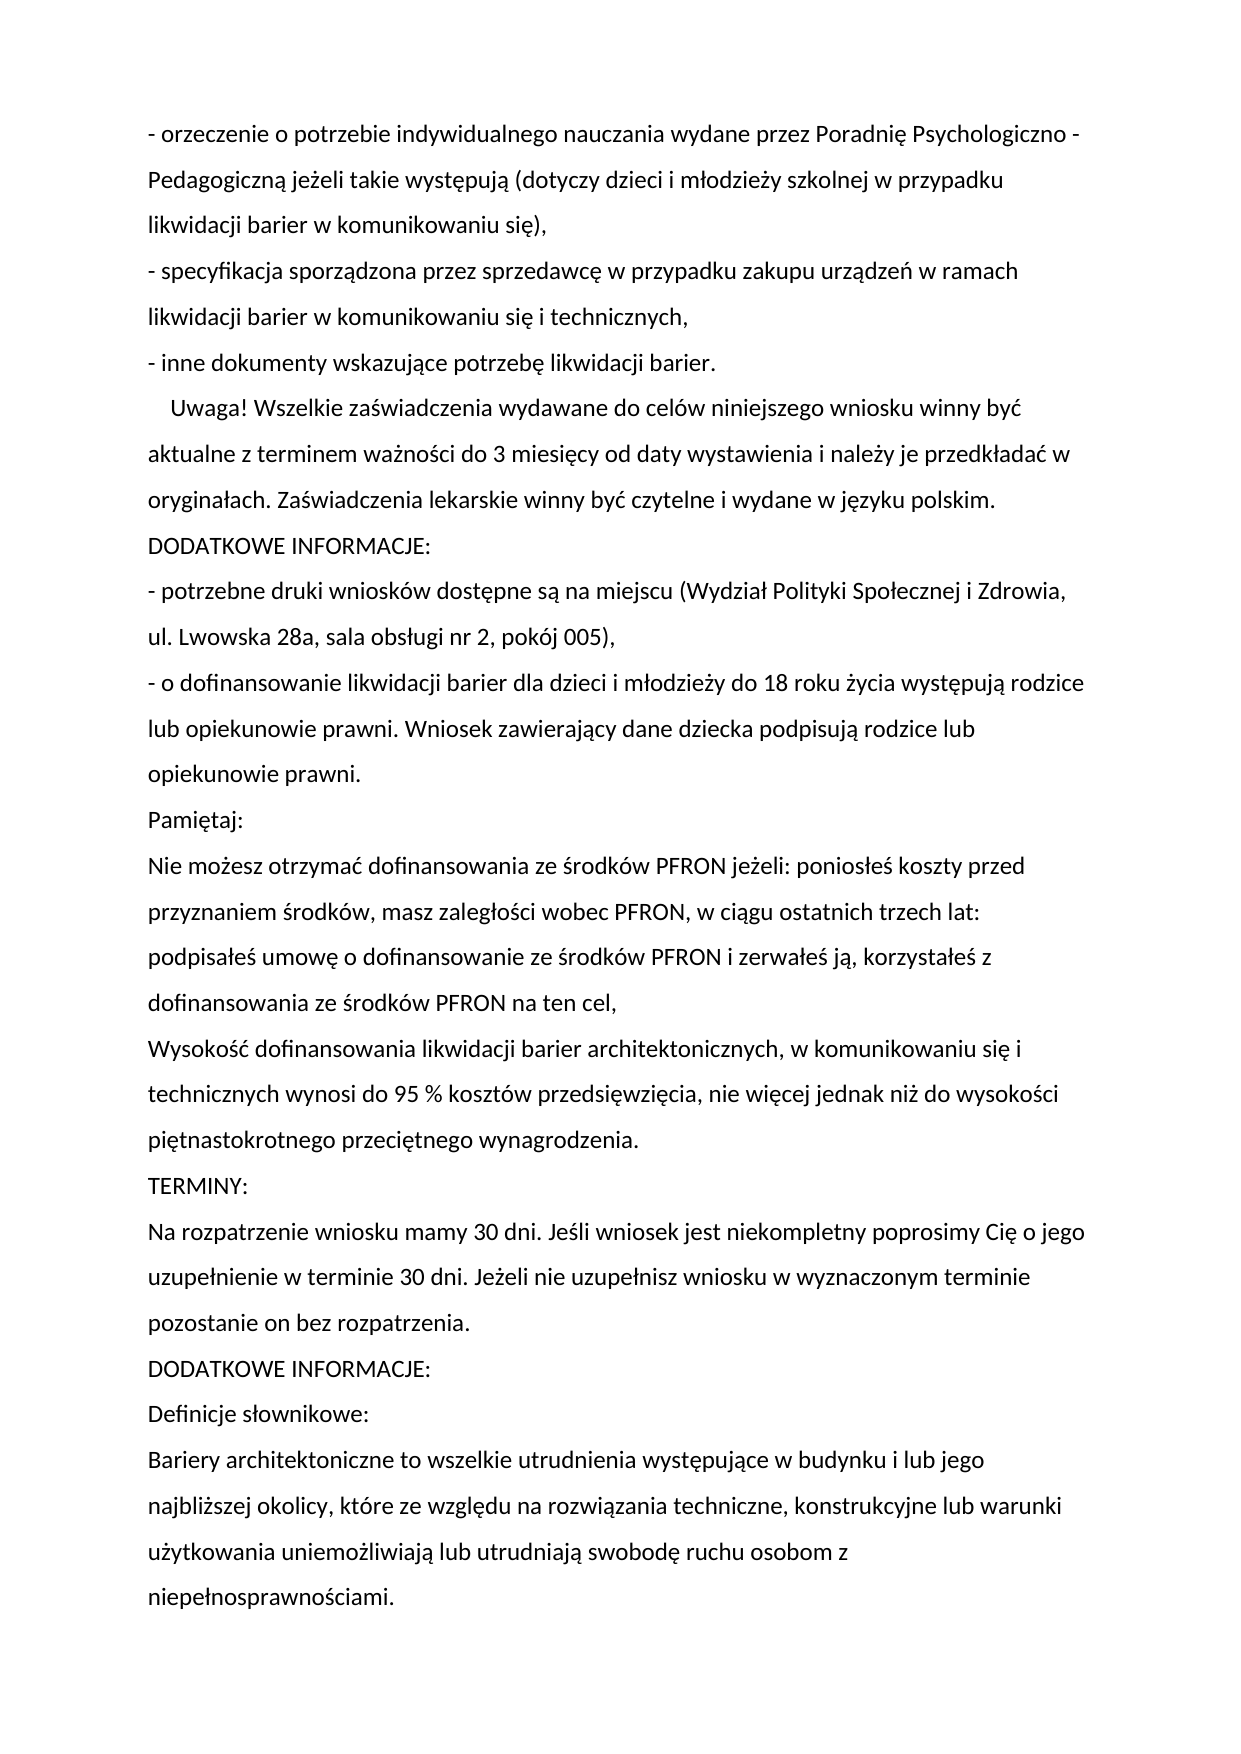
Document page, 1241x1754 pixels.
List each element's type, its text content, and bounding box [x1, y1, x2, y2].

text - inne dokumenty wskazujące potrzebę likwidacji barier. [148, 347, 1093, 377]
text - o dofinansowanie likwidacji barier dla dzieci i młodzieży do 18 roku życia występują rodzice lub opiekunowie prawni. Wniosek zawierający dane dziecka podpisują rodzice lub opiekunowie prawni. [148, 667, 1093, 789]
text Definicje słownikowe: [148, 1399, 1093, 1429]
text Uwaga! Wszelkie zaświadczenia wydawane do celów niniejszego wniosku winny być aktualne z terminem ważności do 3 miesięcy od daty wystawienia i należy je przedkładać w oryginałach. Zaświadczenia lekarskie winny być czytelne i wydane w języku polskim. [148, 393, 1093, 514]
text - potrzebne druki wniosków dostępne są na miejscu (Wydział Polityki Społecznej i Zdrowia, ul. Lwowska 28a, sala obsługi nr 2, pokój 005), [148, 576, 1093, 652]
text Na rozpatrzenie wniosku mamy 30 dni. Jeśli wniosek jest niekompletny poprosimy Cię o jego uzupełnienie w terminie 30 dni. Jeżeli nie uzupełnisz wniosku w wyznaczonym terminie pozostanie on bez rozpatrzenia. [148, 1216, 1093, 1338]
text Nie możesz otrzymać dofinansowania ze środków PFRON jeżeli: poniosłeś koszty przed przyznaniem środków, masz zaległości wobec PFRON, w ciągu ostatnich trzech lat: podpisałeś umowę o dofinansowanie ze środków PFRON i zerwałeś ją, korzystałeś z dofinansowania ze środków PFRON na ten cel, [148, 850, 1093, 1018]
text Wysokość dofinansowania likwidacji barier architektonicznych, w komunikowaniu się i technicznych wynosi do 95 % kosztów przedsięwzięcia, nie więcej jednak niż do wysokości piętnastokrotnego przeciętnego wynagrodzenia. [148, 1033, 1093, 1155]
text - orzeczenie o potrzebie indywidualnego nauczania wydane przez Poradnię Psychologiczno - Pedagogiczną jeżeli takie występują (dotyczy dzieci i młodzieży szkolnej w przypadku likwidacji barier w komunikowaniu się), [148, 118, 1093, 240]
text DODATKOWE INFORMACJE: [148, 530, 1093, 560]
text DODATKOWE INFORMACJE: [148, 1353, 1093, 1383]
text TERMINY: [148, 1170, 1093, 1201]
text Pamiętaj: [148, 804, 1093, 835]
text - specyfikacja sporządzona przez sprzedawcę w przypadku zakupu urządzeń w ramach likwidacji barier w komunikowaniu się i technicznych, [148, 255, 1093, 332]
text Bariery architektoniczne to wszelkie utrudnienia występujące w budynku i lub jego najbliższej okolicy, które ze względu na rozwiązania techniczne, konstrukcyjne lub warunki użytkowania uniemożliwiają lub utrudniają swobodę ruchu osobom z niepełnosprawnościami. [148, 1444, 1093, 1612]
